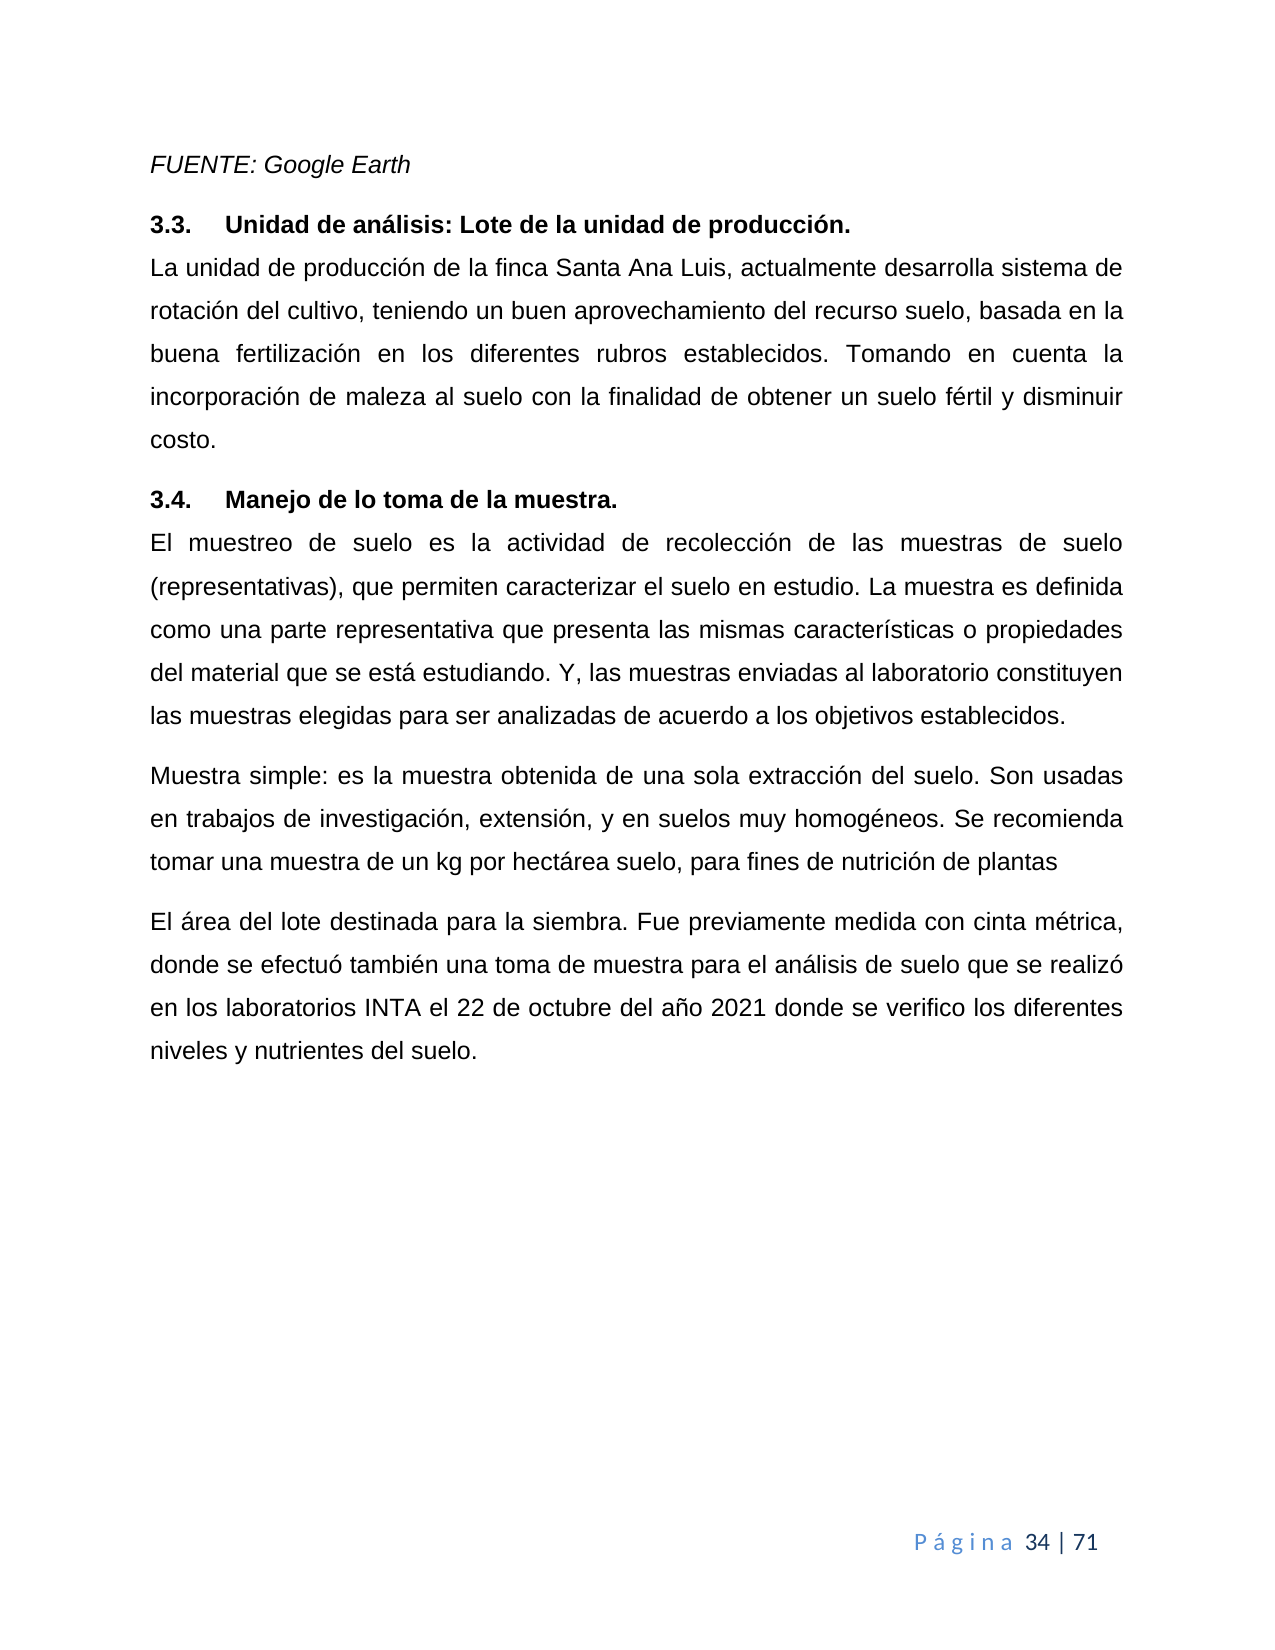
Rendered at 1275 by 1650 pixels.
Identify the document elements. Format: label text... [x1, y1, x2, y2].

subtitle Manejo de lo toma de la muestra. [150, 485, 1125, 514]
text La unidad de producción de la finca Santa Ana Luis, actualmente desarrolla sistema de rotación del cultivo, teniendo un buen aprovechamiento del recurso suelo, basada en la buena fertilización en los diferentes rubros establecidos. Tomando en cuenta la incorporación de maleza al suelo con la finalidad de obtener un suelo fértil y disminuir costo. [150, 253, 1125, 454]
text El área del lote destinada para la siembra. Fue previamente medida con cinta métrica, donde se efectuó también una toma de muestra para el análisis de suelo que se realizó en los laboratorios INTA el 22 de octubre del año 2021 donde se verifico los diferentes niveles y nutrientes del suelo. [150, 907, 1125, 1065]
text Muestra simple: es la muestra obtenida de una sola extracción del suelo. Son usadas en trabajos de investigación, extensión, y en suelos muy homogéneos. Se recomienda tomar una muestra de un kg por hectárea suelo, para fines de nutrición de plantas [150, 761, 1125, 876]
subtitle Unidad de análisis: Lote de la unidad de producción. [150, 210, 1125, 238]
text FUENTE: Google Earth [150, 150, 1125, 179]
text El muestreo de suelo es la actividad de recolección de las muestras de suelo (representativas), que permiten caracterizar el suelo en estudio. La muestra es definida como una parte representativa que presenta las mismas características o propiedades del material que se está estudiando. Y, las muestras enviadas al laboratorio constituyen las muestras elegidas para ser analizadas de acuerdo a los objetivos establecidos. [150, 528, 1125, 729]
